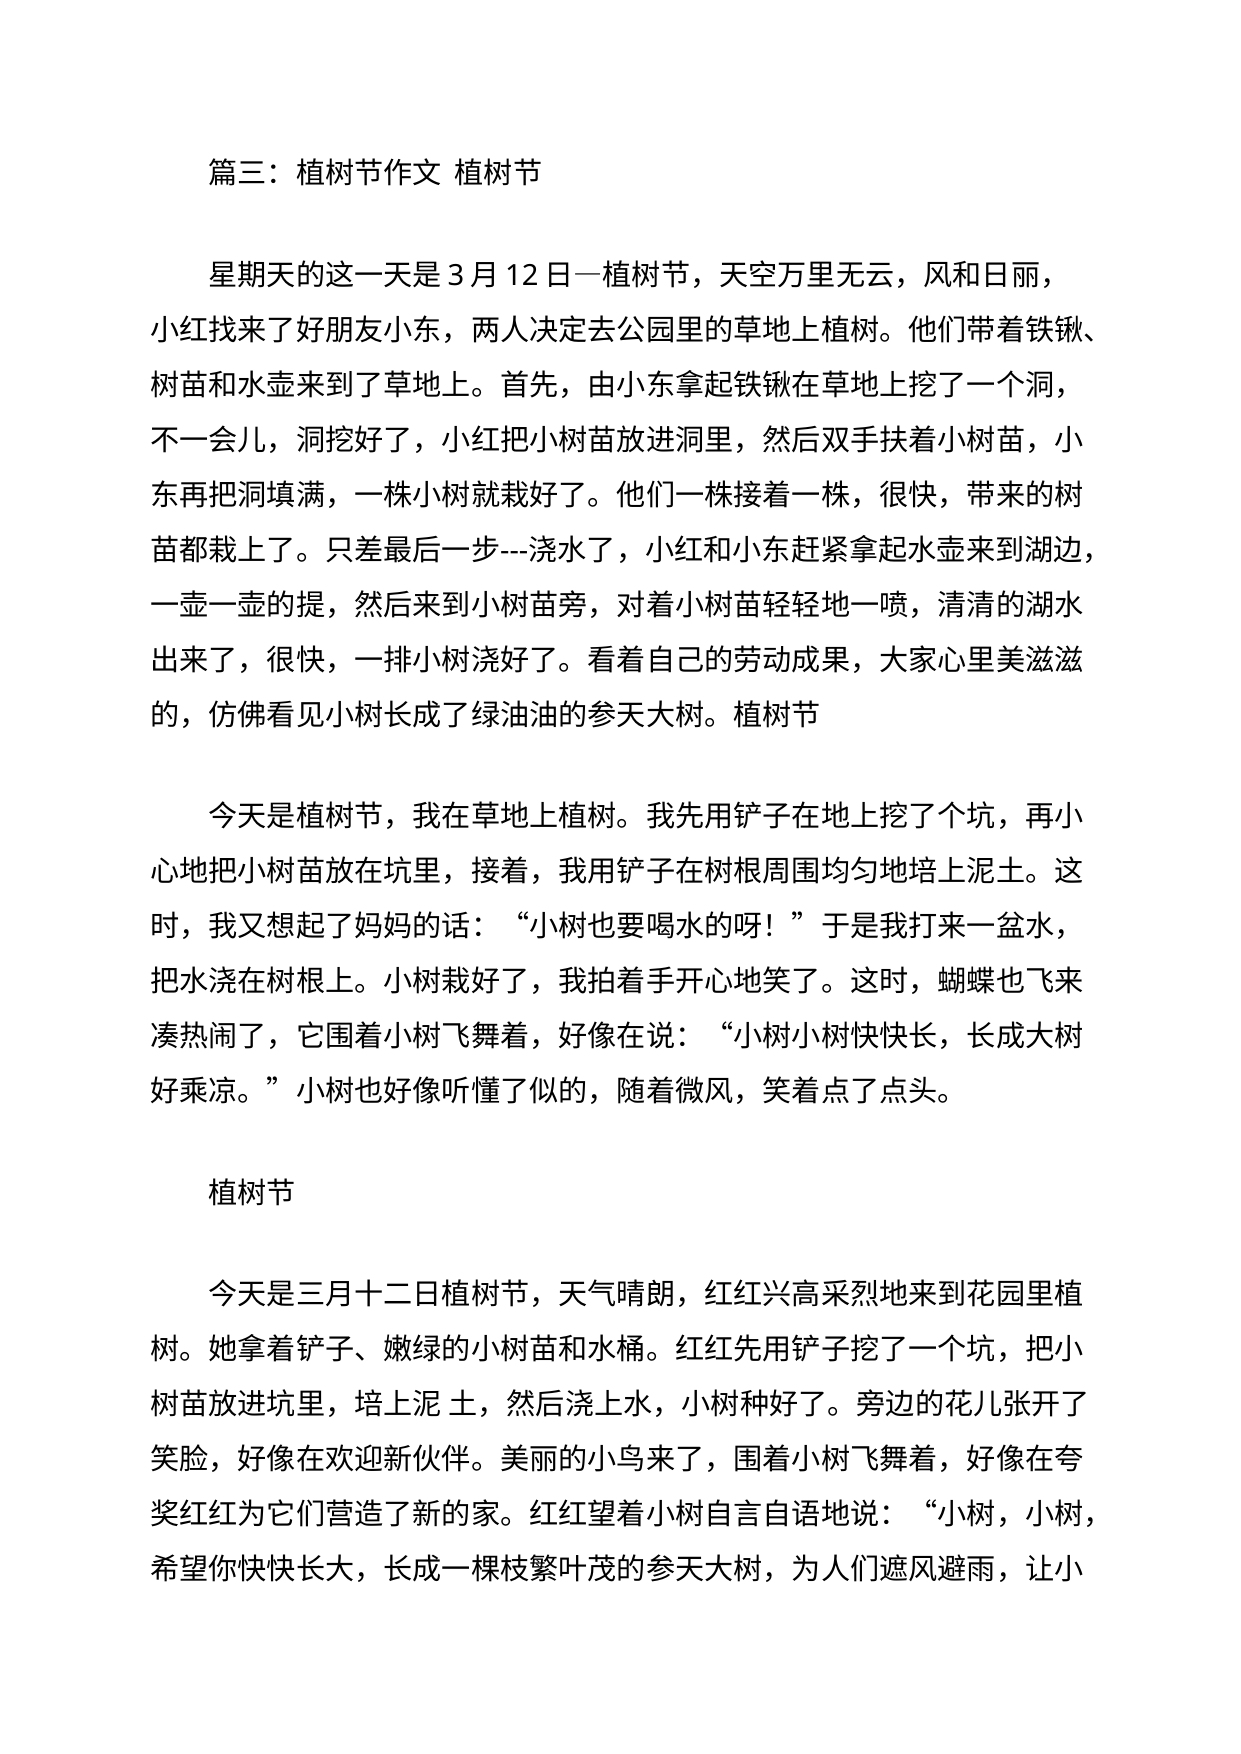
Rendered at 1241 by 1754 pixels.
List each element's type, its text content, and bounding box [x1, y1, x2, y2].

text 星期天的这一天是3月12日—植树节，天空万里无云，风和日丽，小红找来了好朋友小东，两人决定去公园里的草地上植树。他们带着铁锹、树苗和水壶来到了草地上。首先，由小东拿起铁锹在草地上挖了一个洞，不一会儿，洞挖好了，小红把小树苗放进洞里，然后双手扶着小树苗，小东再把洞填满，一株小树就栽好了。他们一株接着一株，很快，带来的树苗都栽上了。只差最后一步---浇水了，小红和小东赶紧拿起水壶来到湖边，一壶一壶的提，然后来到小树苗旁，对着小树苗轻轻地一喷，清清的湖水出来了，很快，一排小树浇好了。看着自己的劳动成果，大家心里美滋滋的，仿佛看见小树长成了绿油油的参天大树。植树节 [150, 252, 1090, 733]
text 今天是植树节，我在草地上植树。我先用铲子在地上挖了个坑，再小心地把小树苗放在坑里，接着，我用铲子在树根周围均匀地培上泥土。这时，我又想起了妈妈的话：“小树也要喝水的呀！”于是我打来一盆水，把水浇在树根上。小树栽好了，我拍着手开心地笑了。这时，蝴蝶也飞来凑热闹了，它围着小树飞舞着，好像在说：“小树小树快快长，长成大树好乘凉。”小树也好像听懂了似的，随着微风，笑着点了点头。 [150, 793, 1090, 1110]
text 篇三：植树节作文 植树节 [150, 150, 1090, 192]
text 植树节 [150, 1169, 1090, 1211]
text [150, 1271, 1090, 1588]
